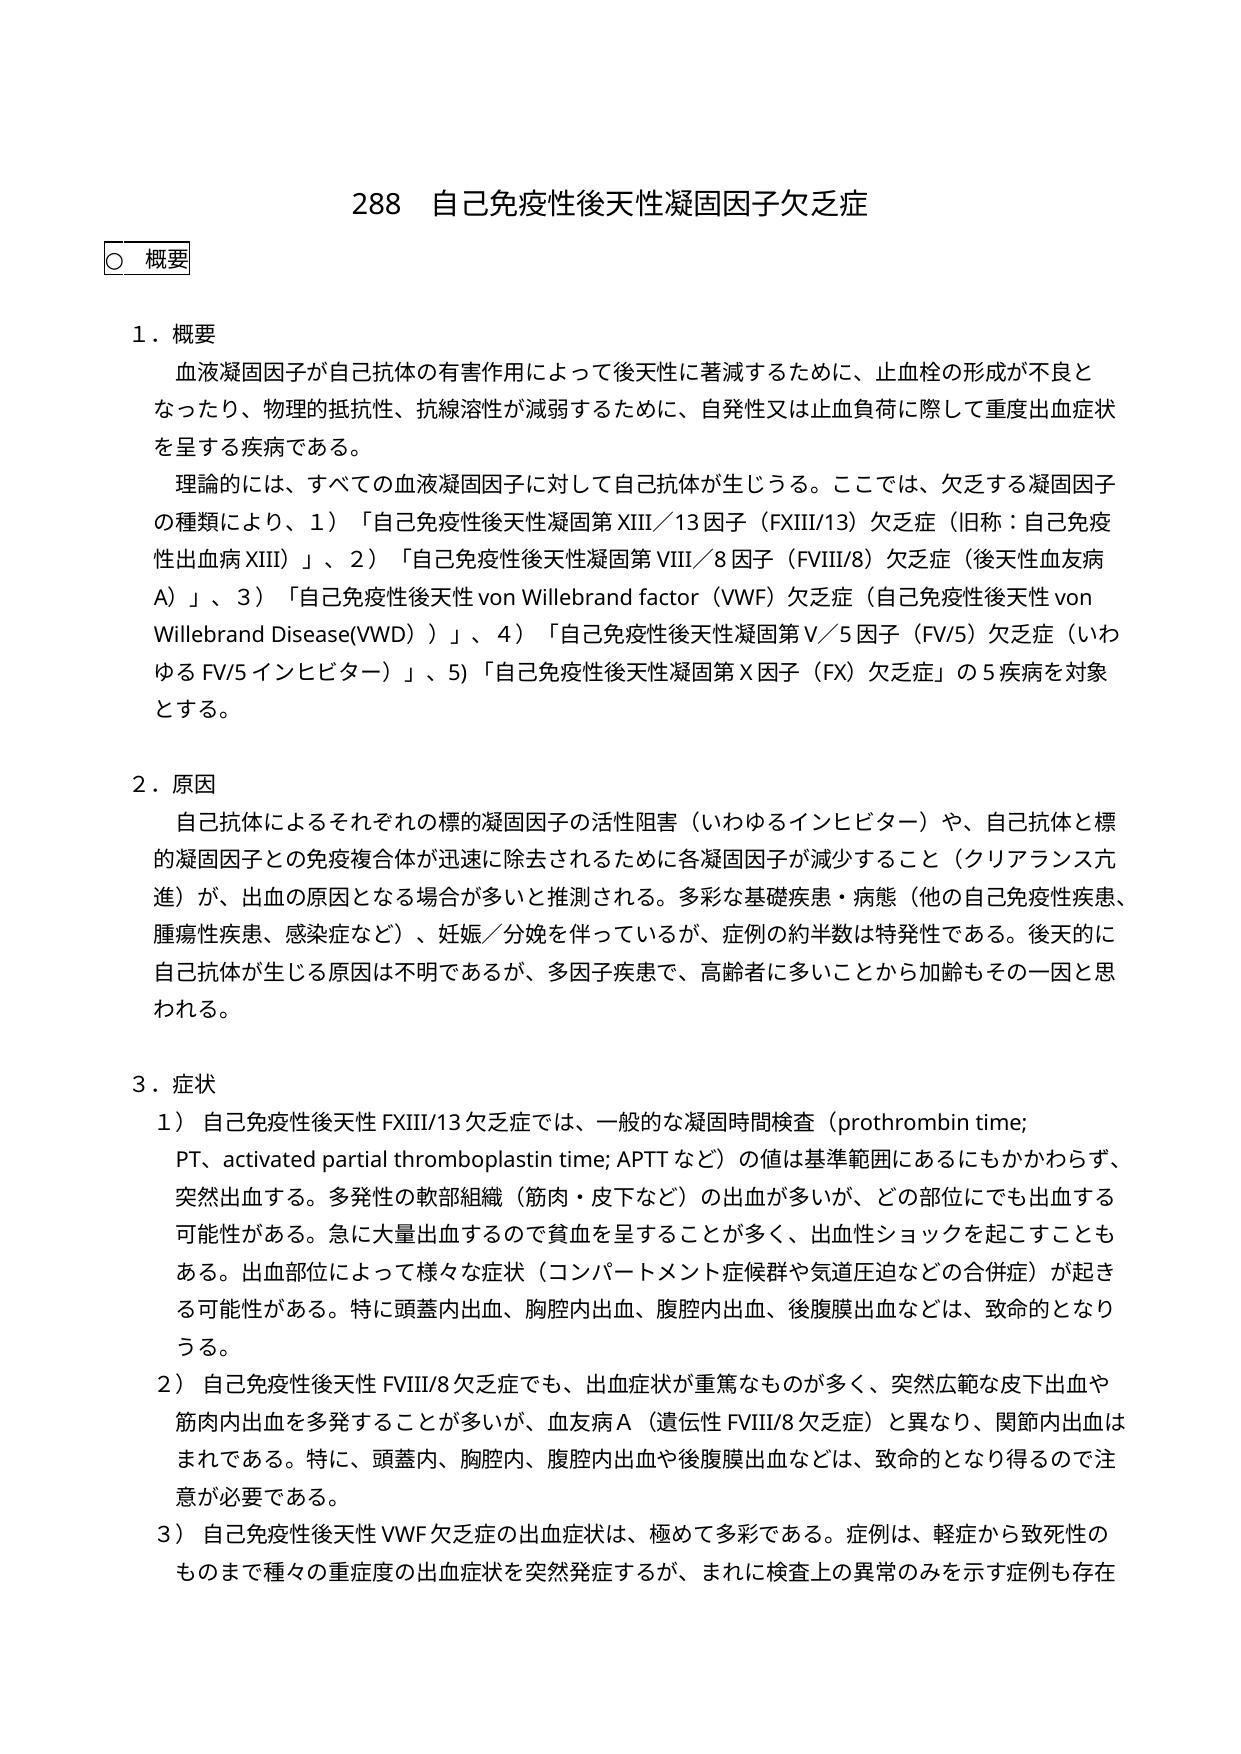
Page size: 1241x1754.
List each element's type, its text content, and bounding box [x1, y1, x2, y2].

text 血液凝固因子が自己抗体の有害作用によって後天性に著減するために、止血栓の形成が不良となったり、物理的抵抗性、抗線溶性が減弱するために、自発性又は止血負荷に際して重度出血症状を呈する疾病である。 [153, 352, 1128, 464]
text １．概要 [128, 314, 1128, 352]
text ○ 概要 [103, 239, 1128, 277]
text 理論的には、すべての血液凝固因子に対して自己抗体が生じうる。ここでは、欠乏する凝固因子の種類により、１）「自己免疫性後天性凝固第XIII／13因子（FXIII/13）欠乏症（旧称：自己免疫性出血病XIII）」、２）「自己免疫性後天性凝固第VIII／8因子（FVIII/8）欠乏症（後天性血友病A）」、３）「自己免疫性後天性von Willebrand factor（VWF）欠乏症（自己免疫性後天性von Willebrand Disease(VWD））」、４）「自己免疫性後天性凝固第V／5因子（FV/5）欠乏症（いわゆるFV/5インヒビター）」、5) 「自己免疫性後天性凝固第X因子（FX）欠乏症」の5疾病を対象とする。 [153, 464, 1128, 727]
text ２．原因 [128, 764, 1128, 802]
text １） 自己免疫性後天性FXIII/13欠乏症では、一般的な凝固時間検査（prothrombin time; PT、activated partial thromboplastin time; APTTなど）の値は基準範囲にあるにもかかわらず、突然出血する。多発性の軟部組織（筋肉・皮下など）の出血が多いが、どの部位にでも出血する可能性がある。急に大量出血するので貧血を呈することが多く、出血性ショックを起こすこともある。出血部位によって様々な症状（コンパートメント症候群や気道圧迫などの合併症）が起きる可能性がある。特に頭蓋内出血、胸腔内出血、腹腔内出血、後腹膜出血などは、致命的となりうる。 [153, 1102, 1128, 1364]
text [153, 1514, 1128, 1589]
text ３．症状 [128, 1064, 1128, 1102]
text 自己抗体によるそれぞれの標的凝固因子の活性阻害（いわゆるインヒビター）や、自己抗体と標的凝固因子との免疫複合体が迅速に除去されるために各凝固因子が減少すること（クリアランス亢進）が、出血の原因となる場合が多いと推測される。多彩な基礎疾患・病態（他の自己免疫性疾患、腫瘍性疾患、感染症など）、妊娠／分娩を伴っているが、症例の約半数は特発性である。後天的に自己抗体が生じる原因は不明であるが、多因子疾患で、高齢者に多いことから加齢もその一因と思われる。 [153, 802, 1128, 1027]
text ２） 自己免疫性後天性 FVIII/8欠乏症でも、出血症状が重篤なものが多く、突然広範な皮下出血や筋肉内出血を多発することが多いが、血友病Ａ（遺伝性FVIII/8欠乏症）と異なり、関節内出血はまれである。特に、頭蓋内、胸腔内、腹腔内出血や後腹膜出血などは、致命的となり得るので注意が必要である。 [153, 1364, 1128, 1514]
text 288 自己免疫性後天性凝固因子欠乏症 [103, 164, 1128, 239]
